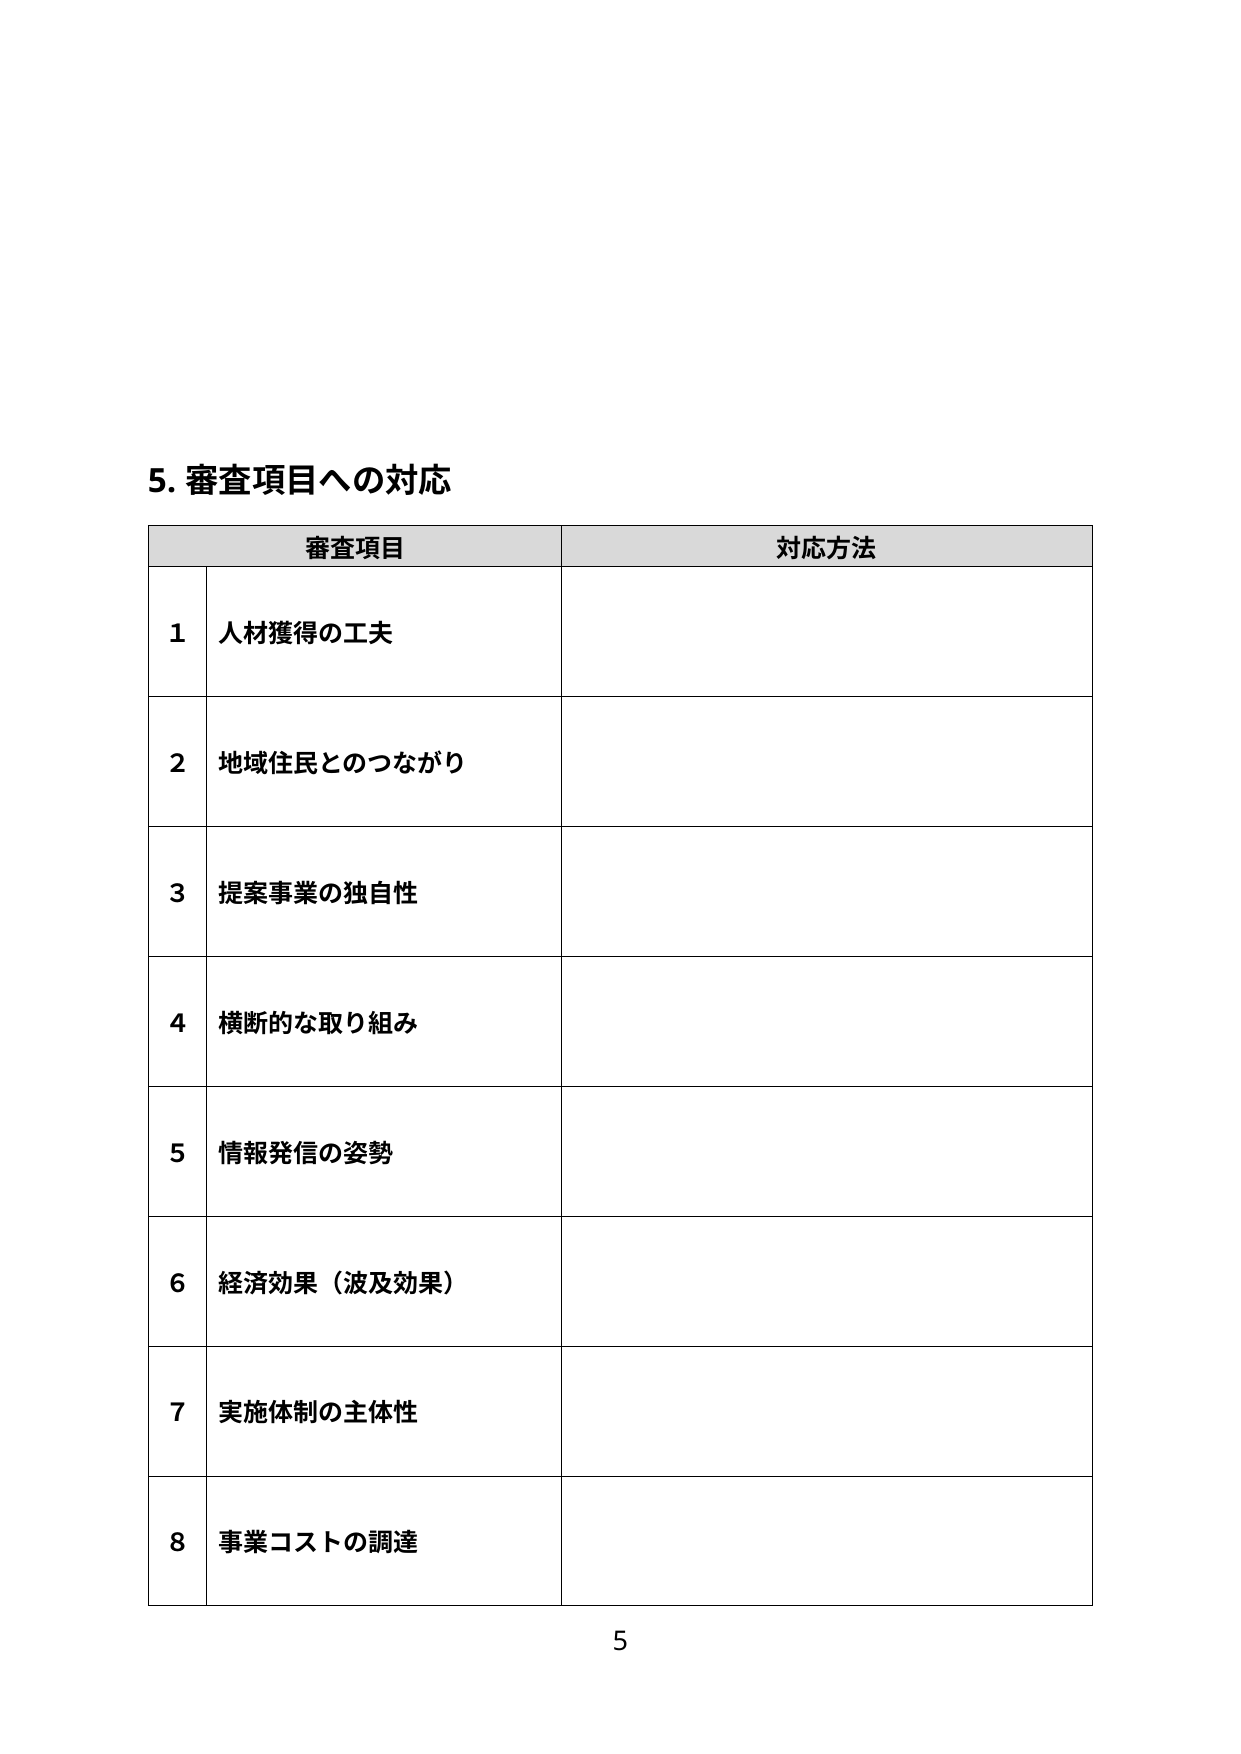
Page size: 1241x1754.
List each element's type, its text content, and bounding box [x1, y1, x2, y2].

table_cell [562, 1087, 1092, 1216]
table_cell ２ [149, 697, 206, 826]
table_cell [562, 1347, 1092, 1476]
table_header 審査項目 [149, 526, 561, 566]
table_cell ８ [149, 1477, 206, 1605]
table_cell 事業コストの調達 [207, 1477, 561, 1605]
table_cell 提案事業の独自性 [207, 827, 561, 956]
table_cell [562, 1217, 1092, 1346]
list 審査項目への対応 [148, 454, 1092, 503]
table_cell [562, 567, 1092, 696]
table_cell ５ [149, 1087, 206, 1216]
table_cell ４ [149, 957, 206, 1086]
table_cell ３ [149, 827, 206, 956]
table_cell ６ [149, 1217, 206, 1346]
table_header 対応方法 [562, 526, 1092, 566]
table_cell [562, 1477, 1092, 1605]
table_cell 経済効果（波及効果） [207, 1217, 561, 1346]
table_cell １ [149, 567, 206, 696]
table_cell 実施体制の主体性 [207, 1347, 561, 1476]
table_cell [562, 957, 1092, 1086]
table_cell [562, 827, 1092, 956]
table_cell 横断的な取り組み [207, 957, 561, 1086]
table_cell 情報発信の姿勢 [207, 1087, 561, 1216]
table_cell [562, 697, 1092, 826]
table_cell ７ [149, 1347, 206, 1476]
table_cell 人材獲得の工夫 [207, 567, 561, 696]
table_cell 地域住民とのつながり [207, 697, 561, 826]
